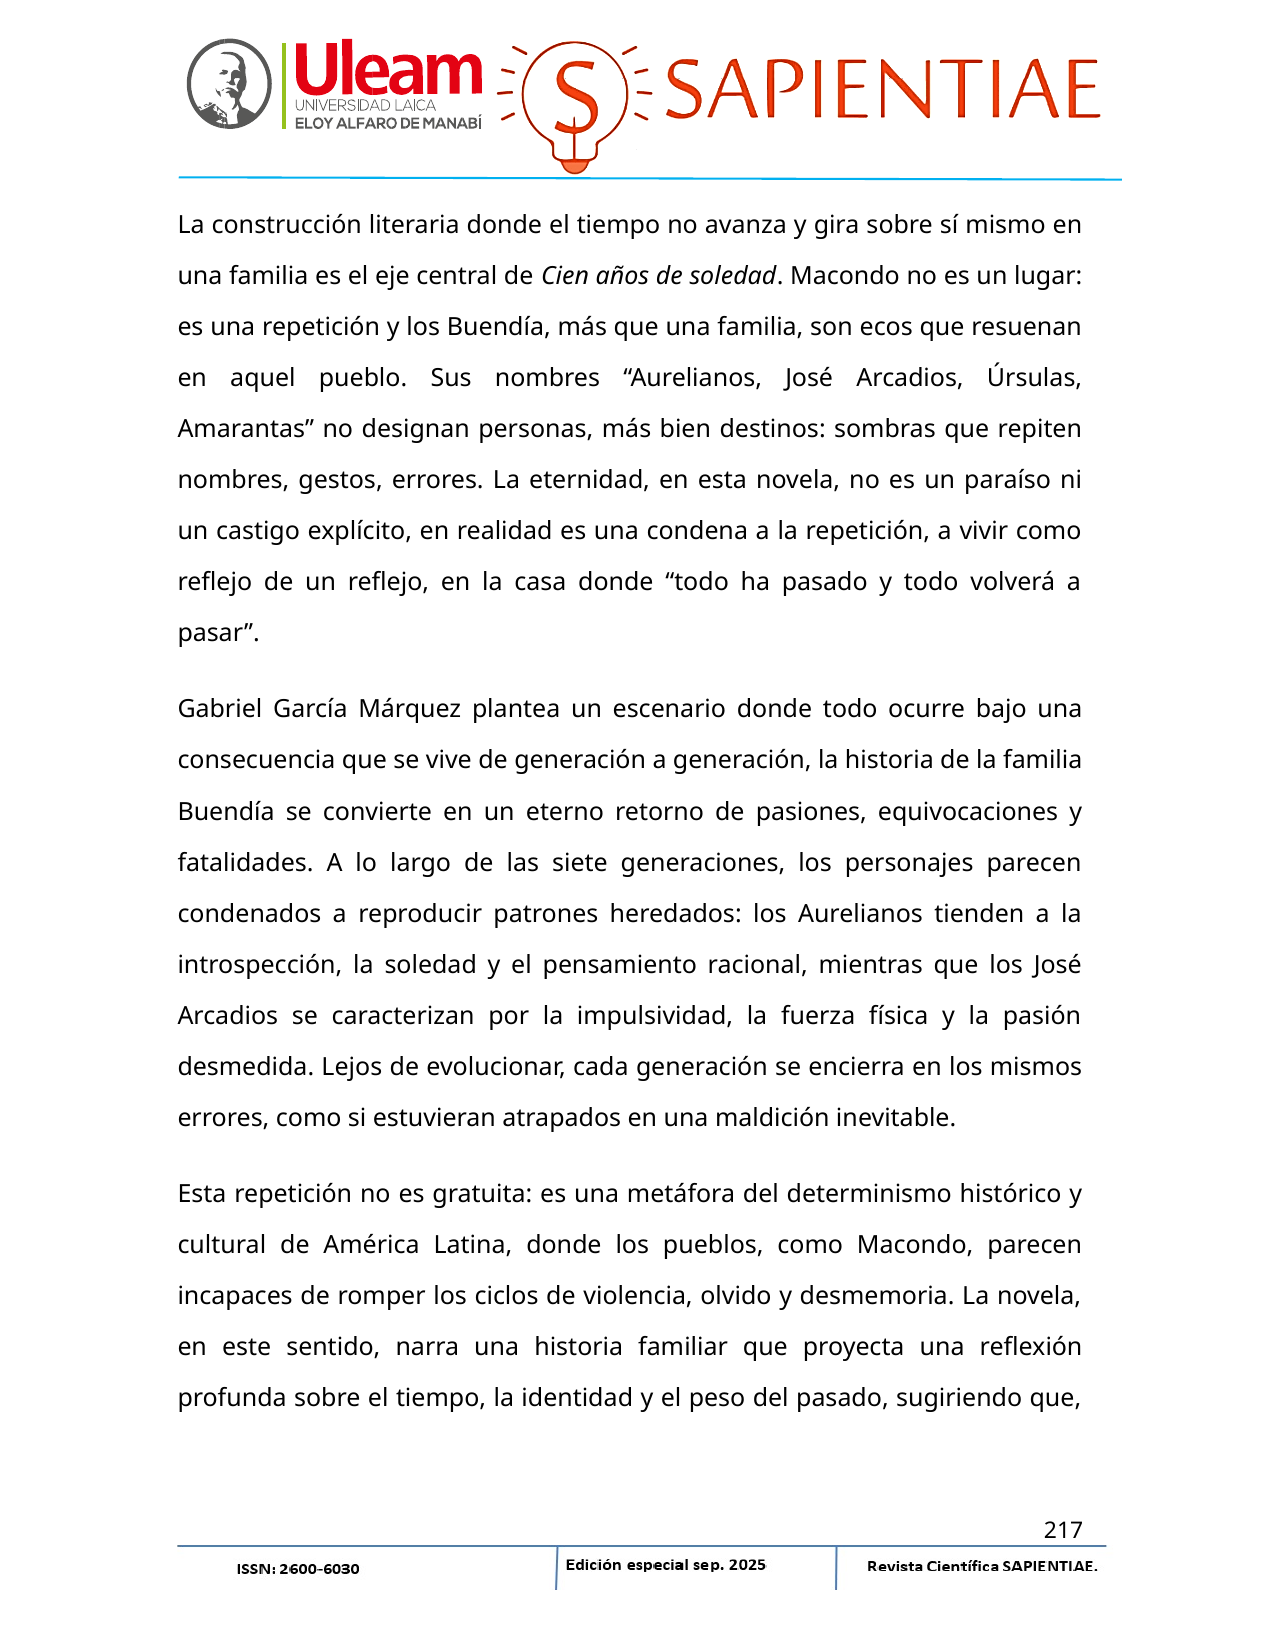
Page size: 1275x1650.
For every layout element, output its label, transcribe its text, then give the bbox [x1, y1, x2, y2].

picture [486, 36, 1113, 178]
text La construcción literaria donde el tiempo no avanza y gira sobre sí mismo en una familia es el eje central de Cien años de soledad. Macondo no es un lugar: es una repetición y los Buendía, más que una familia, son ecos que resuenan en aquel pueblo. Sus nombres “Aurelianos, José Arcadios, Úrsulas, Amarantas” no designan personas, más bien destinos: sombras que repiten nombres, gestos, errores. La eternidad, en esta novela, no es un paraíso ni un castigo explícito, en realidad es una condena a la repetición, a vivir como reflejo de un reflejo, en la casa donde “todo ha pasado y todo volverá a pasar”. [177, 207, 1083, 649]
picture [177, 1545, 1126, 1590]
text Gabriel García Márquez plantea un escenario donde todo ocurre bajo una consecuencia que se vive de generación a generación, la historia de la familia Buendía se convierte en un eterno retorno de pasiones, equivocaciones y fatalidades. A lo largo de las siete generaciones, los personajes parecen condenados a reproducir patrones heredados: los Aurelianos tienden a la introspección, la soledad y el pensamiento racional, mientras que los José Arcadios se caracterizan por la impulsividad, la fuerza física y la pasión desmedida. Lejos de evolucionar, cada generación se encierra en los mismos errores, como si estuvieran atrapados en una maldición inevitable. [177, 691, 1083, 1133]
